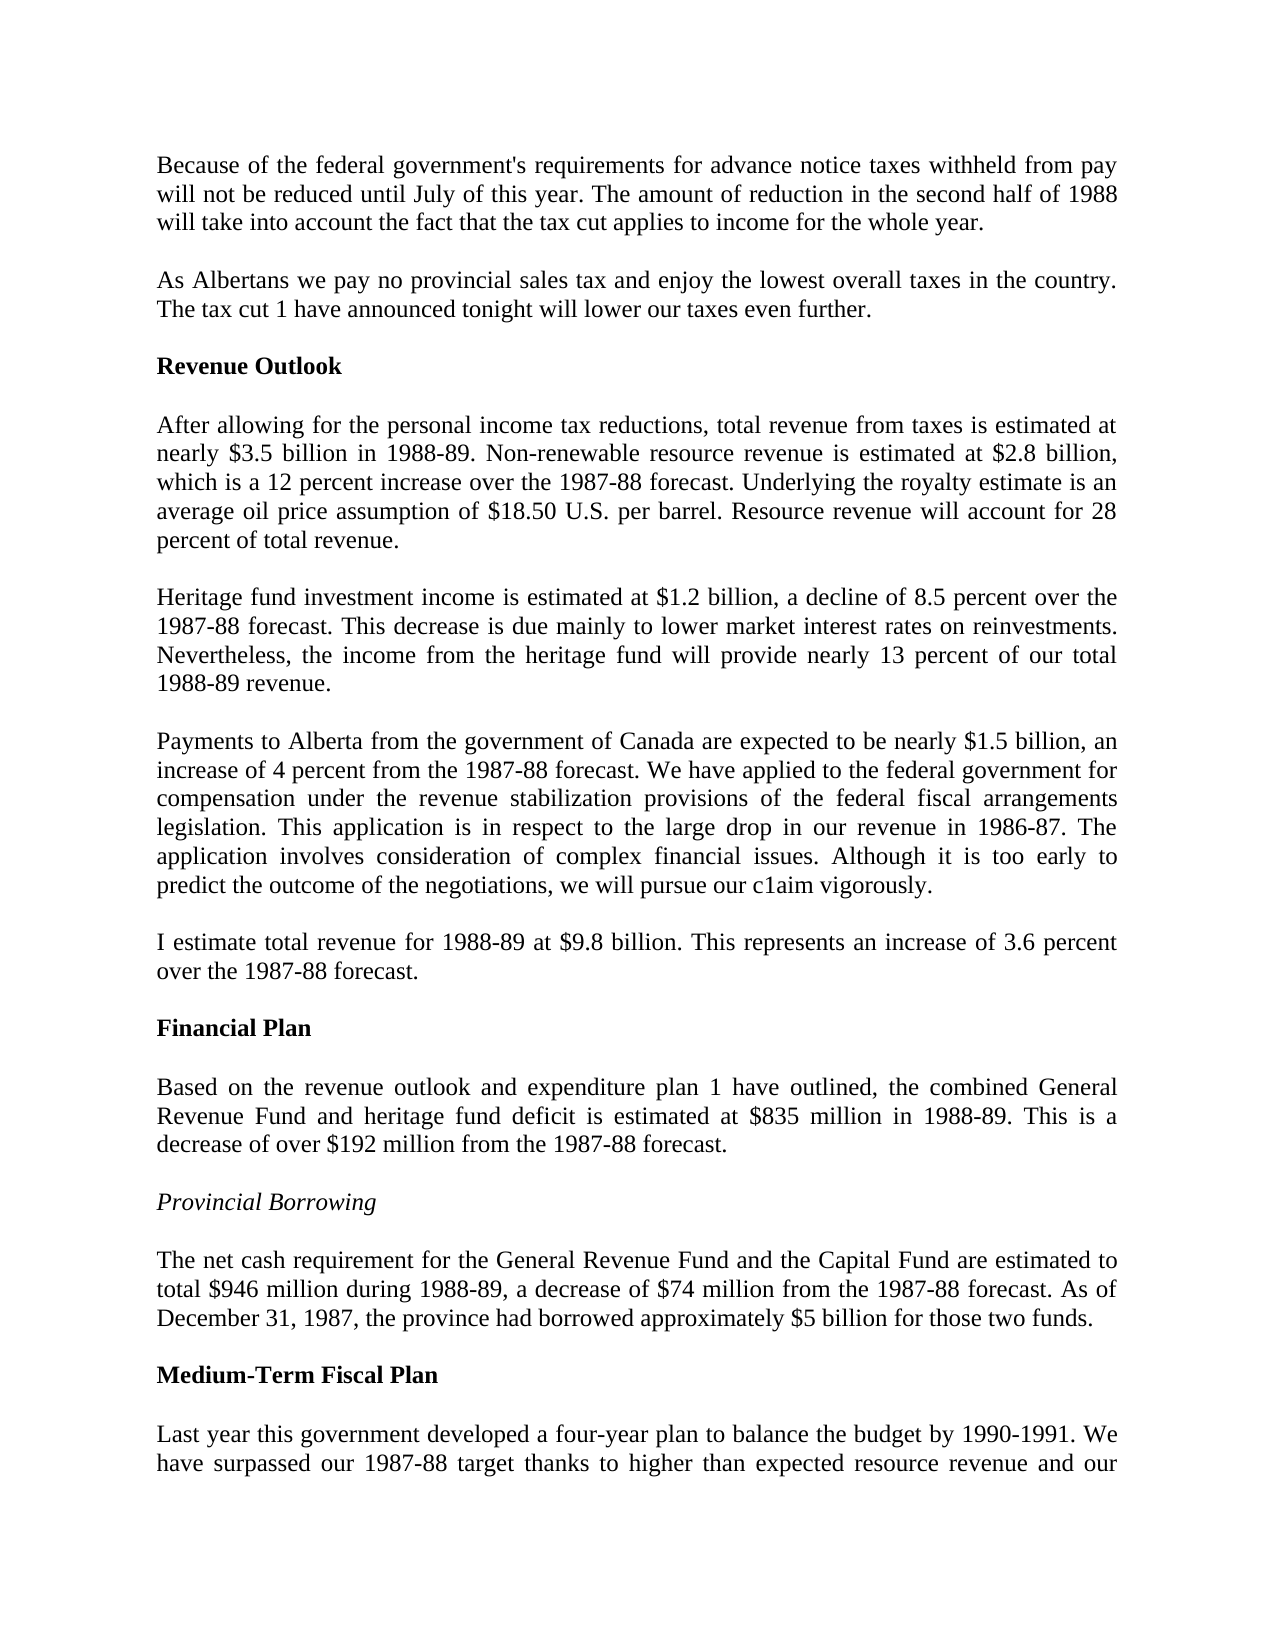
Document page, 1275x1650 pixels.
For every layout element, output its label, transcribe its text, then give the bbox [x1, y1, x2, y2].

text Based on the revenue outlook and expenditure plan 1 have outlined, the combined General Revenue Fund and heritage fund deficit is estimated at $835 million in 1988-89. This is a decrease of over $192 million from the 1987-88 forecast. [156, 1072, 1118, 1158]
text Provincial Borrowing [156, 1187, 1118, 1216]
text After allowing for the personal income tax reductions, total revenue from taxes is estimated at nearly $3.5 billion in 1988-89. Non-renewable resource revenue is estimated at $2.8 billion, which is a 12 percent increase over the 1987-88 forecast. Underlying the royalty estimate is an average oil price assumption of $18.50 U.S. per barrel. Resource revenue will account for 28 percent of total revenue. [156, 410, 1118, 553]
text Payments to Alberta from the government of Canada are expected to be nearly $1.5 billion, an increase of 4 percent from the 1987-88 forecast. We have applied to the federal government for compensation under the revenue stabilization provisions of the federal fiscal arrangements legislation. This application is in respect to the large drop in our revenue in 1986-87. The application involves consideration of complex financial issues. Although it is too early to predict the outcome of the negotiations, we will pursue our c1aim vigorously. [156, 726, 1118, 898]
text Revenue Outlook [156, 351, 1118, 380]
text The net cash requirement for the General Revenue Fund and the Capital Fund are estimated to total $946 million during 1988-89, a decrease of $74 million from the 1987-88 forecast. As of December 31, 1987, the province had borrowed approximately $5 billion for those two funds. [156, 1246, 1118, 1332]
text Heritage fund investment income is estimated at $1.2 billion, a decline of 8.5 percent over the 1987-88 forecast. This decrease is due mainly to lower market interest rates on reinvestments. Nevertheless, the income from the heritage fund will provide nearly 13 percent of our total 1988-89 revenue. [156, 582, 1118, 697]
text Financial Plan [156, 1013, 1118, 1042]
text Because of the federal government's requirements for advance notice taxes withheld from pay will not be reduced until July of this year. The amount of reduction in the second half of 1988 will take into account the fact that the tax cut applies to income for the whole year. [156, 150, 1118, 236]
text As Albertans we pay no provincial sales tax and enjoy the lowest overall taxes in the country. The tax cut 1 have announced tonight will lower our taxes even further. [156, 265, 1118, 322]
text Medium-Term Fiscal Plan [156, 1361, 1118, 1389]
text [156, 1419, 1118, 1477]
text I estimate total revenue for 1988-89 at $9.8 billion. This represents an increase of 3.6 percent over the 1987-88 forecast. [156, 927, 1118, 985]
